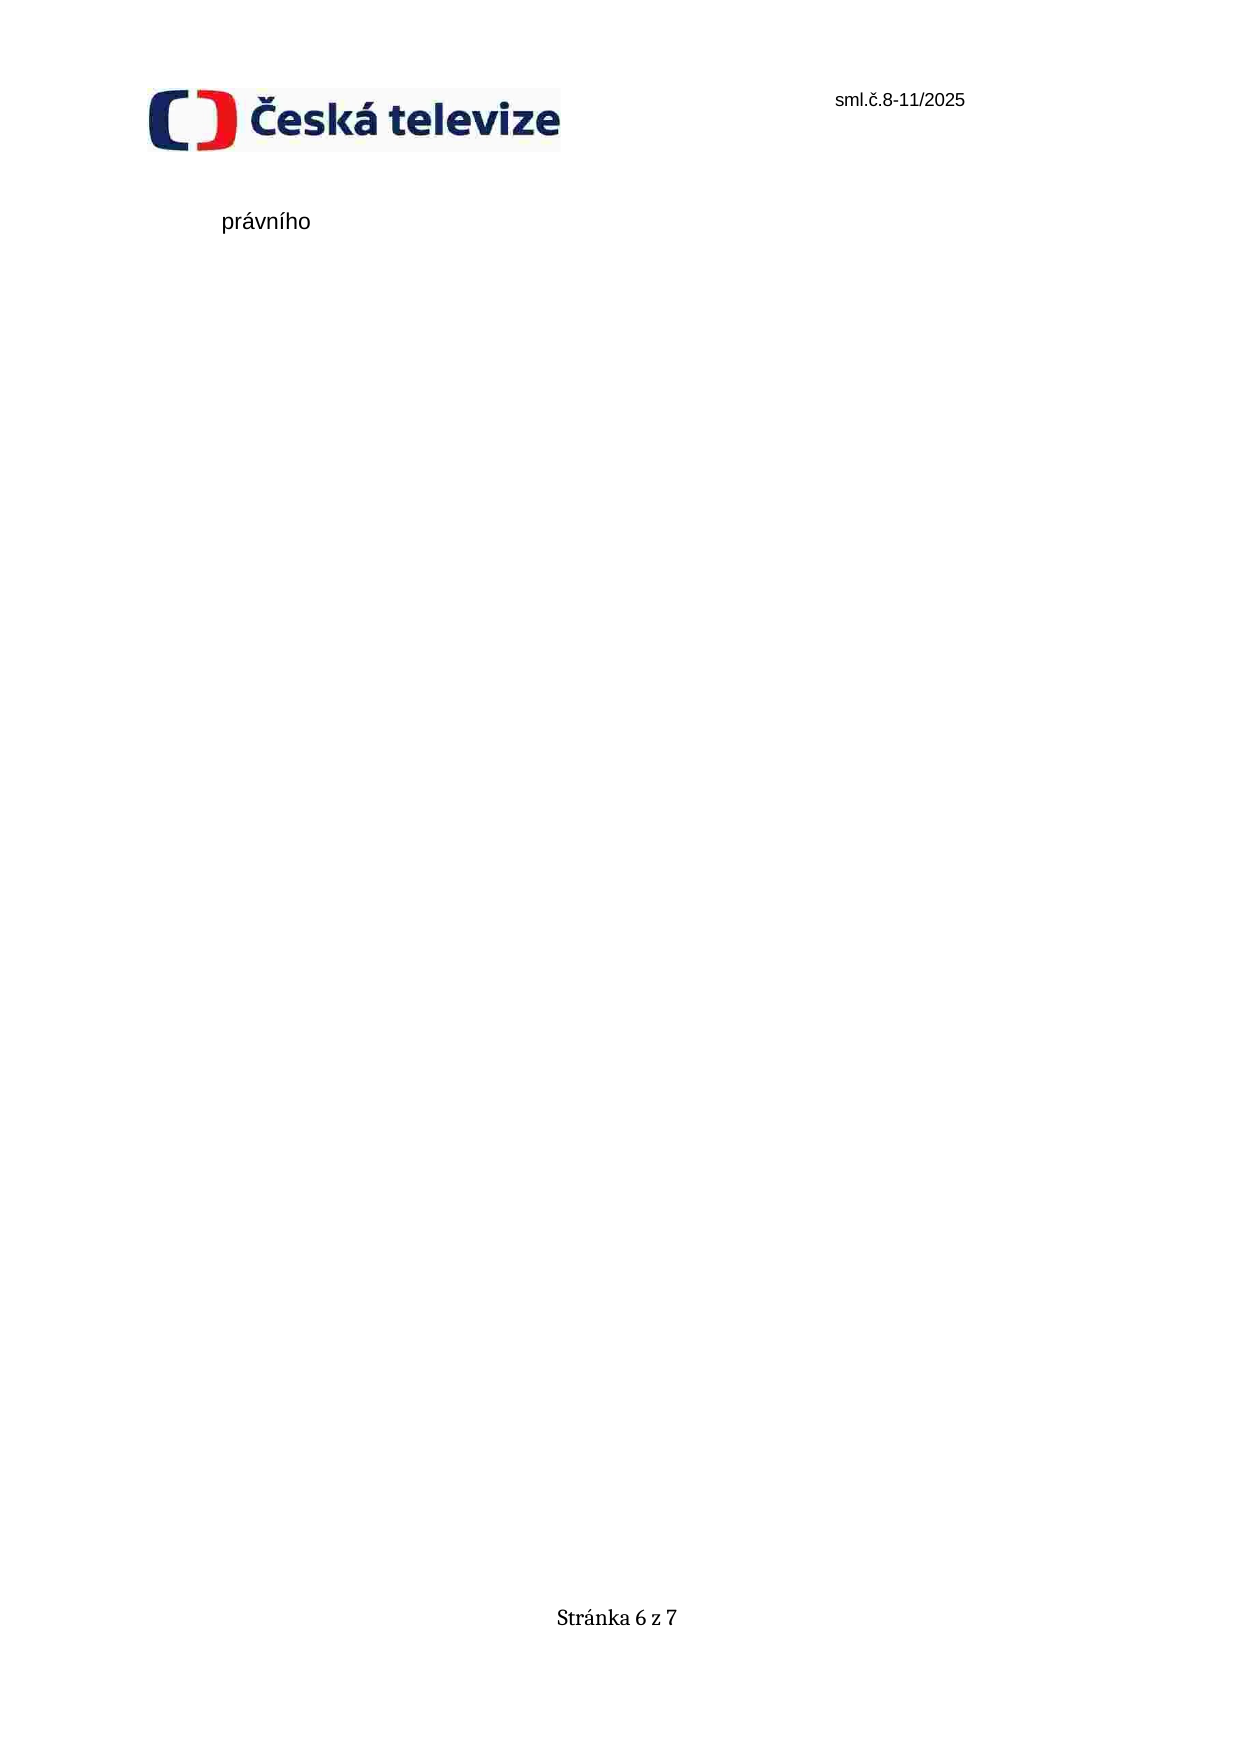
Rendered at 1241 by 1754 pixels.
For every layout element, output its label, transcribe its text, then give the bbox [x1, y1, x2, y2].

picture [147, 88, 561, 152]
